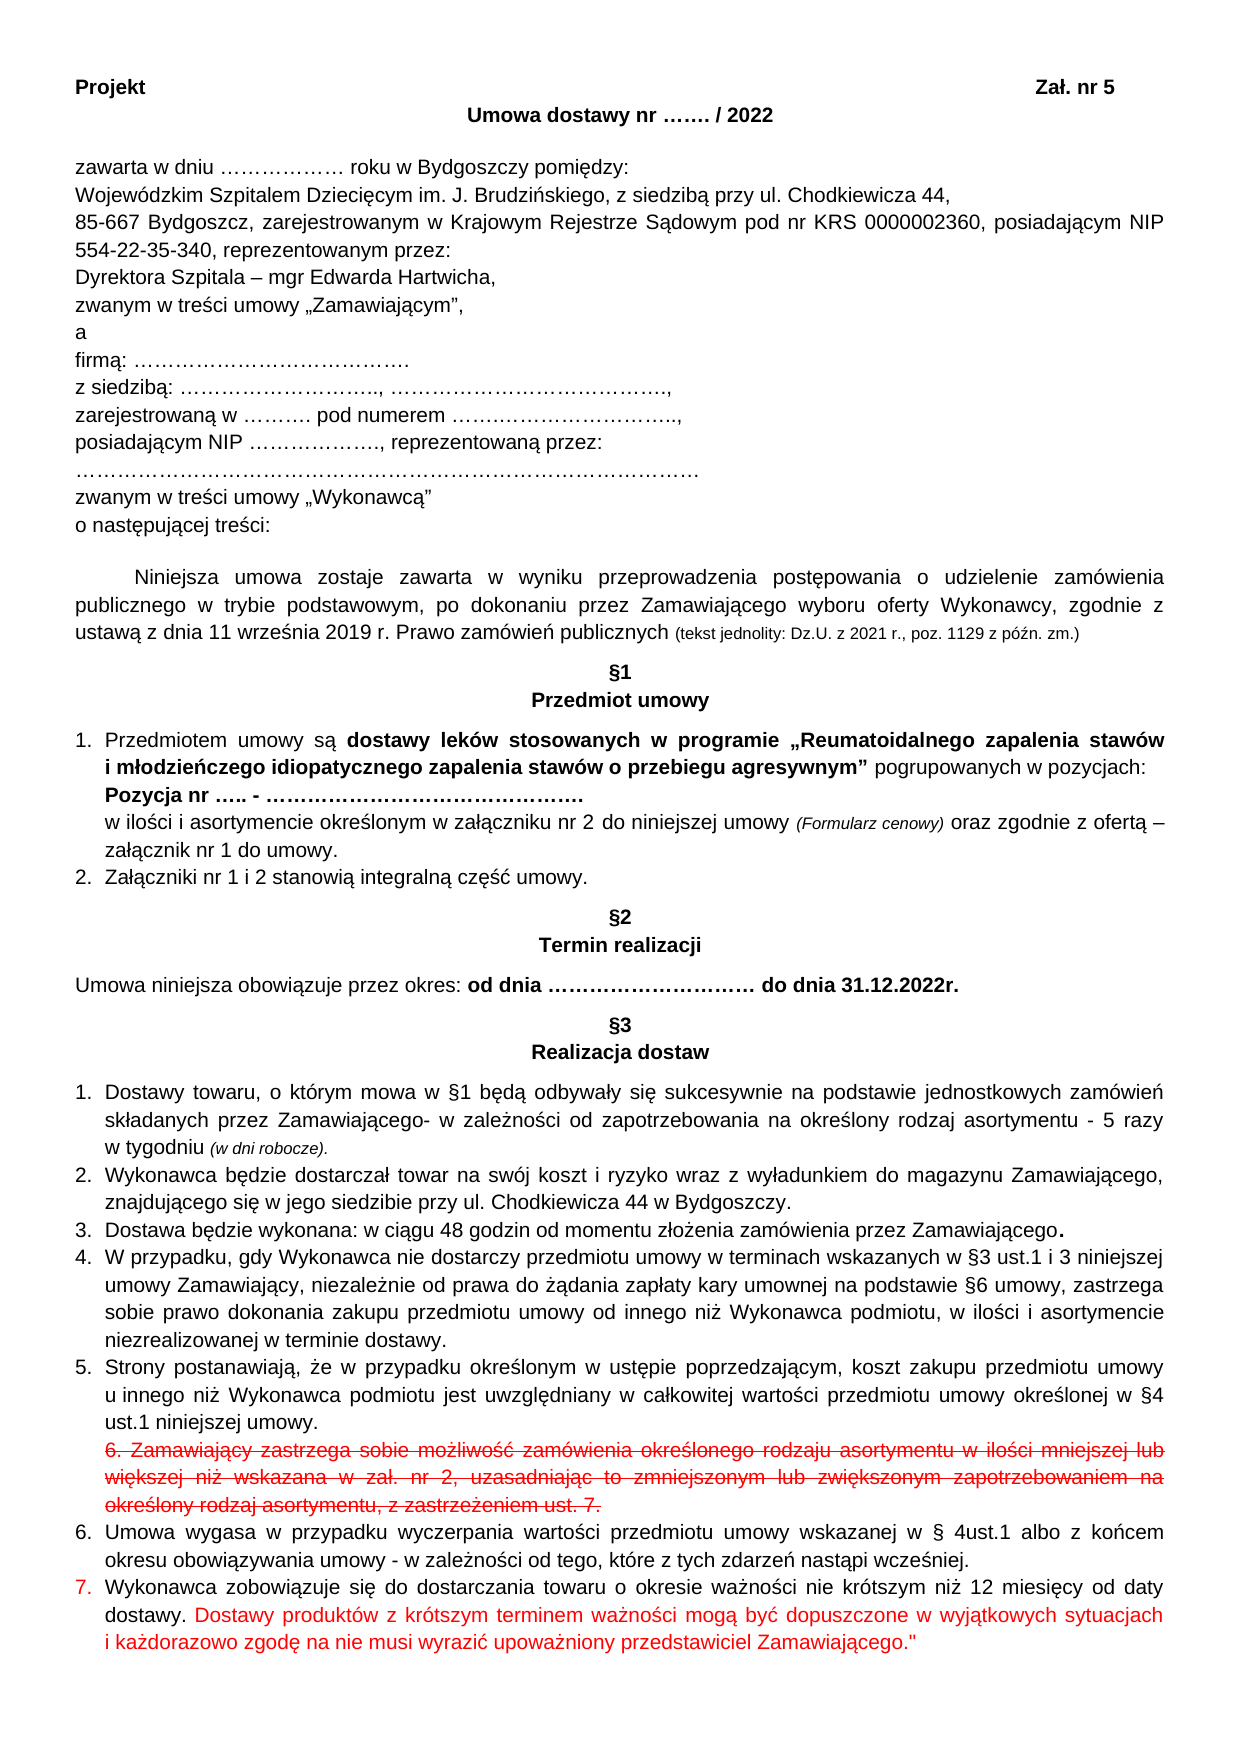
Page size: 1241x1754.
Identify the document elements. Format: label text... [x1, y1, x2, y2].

text o następującej treści: [75, 512, 1165, 536]
text a [75, 320, 1165, 344]
text Termin realizacji [75, 932, 1165, 956]
list Dostawy towaru, o którym mowa w §1 będą odbywały się sukcesywnie na podstawie jednostkowych zamówień składanych przez Zamawiającego- w zależności od zapotrzebowania na określony rodzaj asortymentu - 5 razy w tygodniu (w dni robocze). [75, 1080, 1165, 1159]
text zarejestrowaną w ………. pod numerem …….…………………….., [75, 402, 1165, 426]
text zwanym w treści umowy „Zamawiającym”, [75, 292, 1165, 316]
text Realizacja dostaw [75, 1040, 1165, 1064]
text Projekt Zał. nr 5 [75, 75, 1165, 99]
list 6. Zamawiający zastrzega sobie możliwość zamówienia określonego rodzaju asortymentu w ilości mniejszej lub większej niż wskazana w zał. nr 2, uzasadniając to zmniejszonym lub zwiększonym zapotrzebowaniem na określony rodzaj asortymentu, z zastrzeżeniem ust. 7. [104, 1452, 1165, 1516]
list Strony postanawiają, że w przypadku określonym w ustępie poprzedzającym, koszt zakupu przedmiotu umowy u innego niż Wykonawca podmiotu jest uwzględniany w całkowitej wartości przedmiotu umowy określonej w §4 ust.1 niniejszej umowy. [75, 1355, 1165, 1434]
text zwanym w treści umowy „Wykonawcą” [75, 485, 1165, 509]
text firmą: …………………………………. [75, 347, 1165, 371]
text z siedzibą: ……………………….., …………………………………., [75, 375, 1165, 399]
text ……………………………………………………………………………… [75, 457, 1165, 481]
text §2 [75, 905, 1165, 929]
text 85-667 Bydgoszcz, zarejestrowanym w Krajowym Rejestrze Sądowym pod nr KRS 0000002360, posiadającym NIP 554-22-35-340, reprezentowanym przez: [75, 210, 1165, 261]
list Wykonawca zobowiązuje się do dostarczania towaru o okresie ważności nie krótszym niż 12 miesięcy od daty dostawy. Dostawy produktów z krótszym terminem ważności mogą być dopuszczone w wyjątkowych sytuacjach i każdorazowo zgodę na nie musi wyrazić upoważniony przedstawiciel Zamawiającego." [75, 1575, 1165, 1654]
text Wojewódzkim Szpitalem Dziecięcym im. J. Brudzińskiego, z siedzibą przy ul. Chodkiewicza 44, [75, 182, 1165, 206]
text Umowa niniejsza obowiązuje przez okres: od dnia ………………………… do dnia 31.12.2022r. [75, 972, 1165, 996]
list Dostawa będzie wykonana: w ciągu 48 godzin od momentu złożenia zamówienia przez Zamawiającego. [75, 1217, 1165, 1241]
list Wykonawca będzie dostarczał towar na swój koszt i ryzyko wraz z wyładunkiem do magazynu Zamawiającego, znajdującego się w jego siedzibie przy ul. Chodkiewicza 44 w Bydgoszczy. [75, 1162, 1165, 1214]
text Pozycja nr ….. - ………………………………………. [75, 782, 1165, 806]
list Umowa wygasa w przypadku wyczerpania wartości przedmiotu umowy wskazanej w § 4ust.1 albo z końcem okresu obowiązywania umowy - w zależności od tego, które z tych zdarzeń nastąpi wcześniej. [75, 1520, 1165, 1571]
text zawarta w dniu ……………… roku w Bydgoszczy pomiędzy: [75, 155, 1165, 179]
text w ilości i asortymencie określonym w załączniku nr 2 do niniejszej umowy (Formularz cenowy) oraz zgodnie z ofertą – załącznik nr 1 do umowy. [104, 810, 1165, 861]
list W przypadku, gdy Wykonawca nie dostarczy przedmiotu umowy w terminach wskazanych w §3 ust.1 i 3 niniejszej umowy Zamawiający, niezależnie od prawa do żądania zapłaty kary umownej na podstawie §6 umowy, zastrzega sobie prawo dokonania zakupu przedmiotu umowy od innego niż Wykonawca podmiotu, w ilości i asortymencie niezrealizowanej w terminie dostawy. [75, 1245, 1165, 1351]
text Niniejsza umowa zostaje zawarta w wyniku przeprowadzenia postępowania o udzielenie zamówienia publicznego w trybie podstawowym, po dokonaniu przez Zamawiającego wyboru oferty Wykonawcy, zgodnie z ustawą z dnia 11 września 2019 r. Prawo zamówień publicznych (tekst jednolity: Dz.U. z 2021 r., poz. 1129 z późn. zm.) [75, 565, 1165, 644]
text Przedmiot umowy [75, 687, 1165, 711]
text §1 [75, 660, 1165, 684]
text §3 [75, 1012, 1165, 1036]
text Umowa dostawy nr ……. / 2022 [75, 102, 1165, 126]
text Dyrektora Szpitala – mgr Edwarda Hartwicha, [75, 265, 1165, 289]
list Przedmiotem umowy są dostawy leków stosowanych w programie „Reumatoidalnego zapalenia stawów i młodzieńczego idiopatycznego zapalenia stawów o przebiegu agresywnym” pogrupowanych w pozycjach: [75, 727, 1165, 779]
list Załączniki nr 1 i 2 stanowią integralną część umowy. [75, 865, 1165, 889]
text posiadającym NIP ………………., reprezentowaną przez: [75, 430, 1165, 454]
